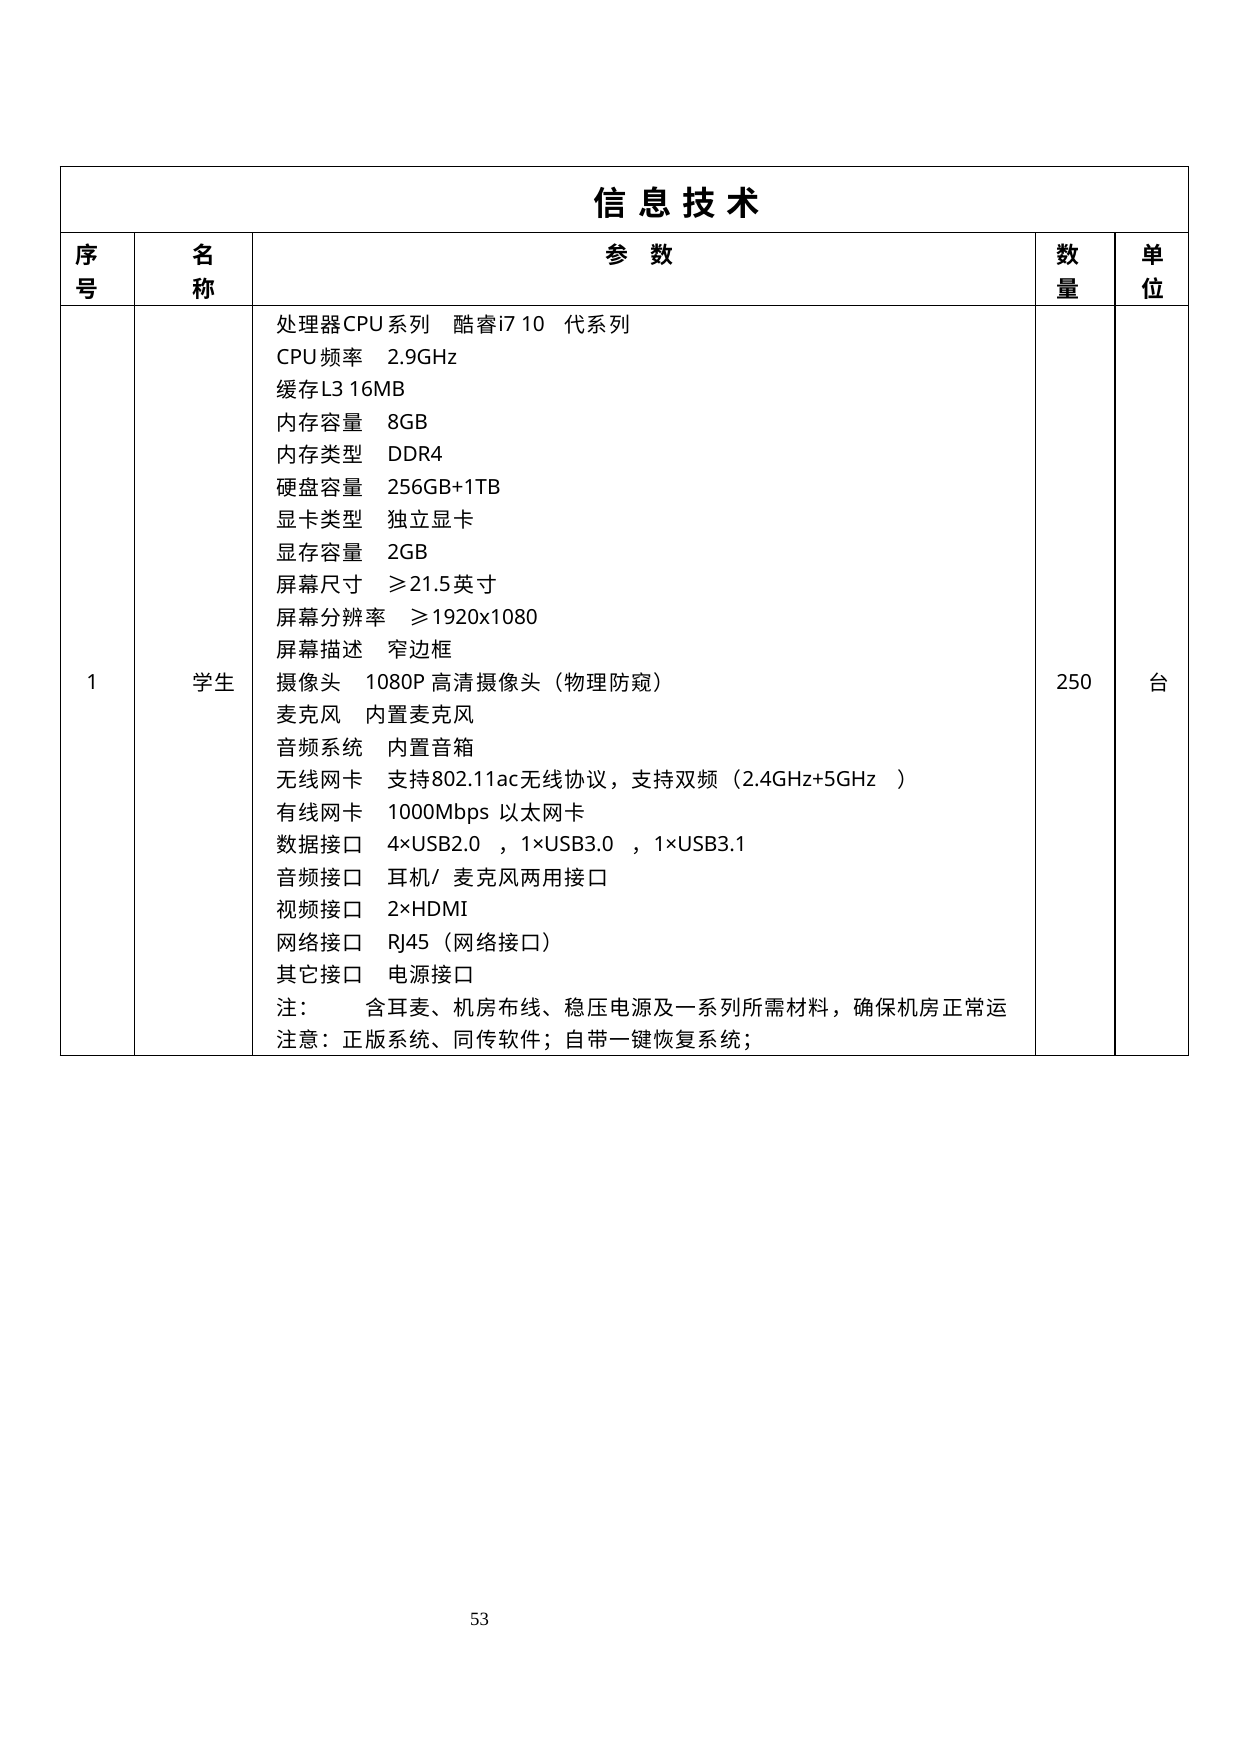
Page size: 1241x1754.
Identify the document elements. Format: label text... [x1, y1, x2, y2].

table_cell 参数 [253, 233, 1035, 305]
table_cell 数量 [1036, 233, 1114, 305]
table_cell 250 [1036, 306, 1114, 1055]
table_cell 学生电脑 [135, 306, 252, 1055]
table_cell 处理器CPU系列 酷睿i7 10代系列 CPU频率 2.9GHz 缓存L3 16MB 内存容量 8GB 内存类型 DDR4 硬盘容量 256GB+1TB 显卡类型 独立显卡 显存容量 2GB 屏幕尺寸 ≥21.5英寸 屏幕分辨率 ≥1920x1080 屏幕描述 窄边框 摄像头 1080P高清摄像头（物理防窥） 麦克风 内置麦克风 音频系统 内置音箱 无线网卡 支持802.11ac无线协议，支持双频（2.4GHz+5GHz） 有线网卡 1000Mbps以太网卡 数据接口 4×USB2.0，1×USB3.0，1×USB3.1 音频接口 耳机/麦克风两用接口 视频接口 2×HDMI 网络接口 RJ45（网络接口） 其它接口 电源接口 注： 含耳麦、机房布线、稳压电源及一系列所需材料，确保机房正常运行： 注意：正版系统、同传软件；自带一键恢复系统； [253, 306, 1035, 1055]
table_cell 名称 [135, 233, 252, 305]
table_cell 序号 [61, 233, 134, 305]
table_cell 单位 [1116, 233, 1188, 305]
table_cell 台 [1116, 306, 1188, 1055]
table_header 信息技术 [61, 167, 1188, 232]
table_cell 1 [61, 306, 134, 1055]
